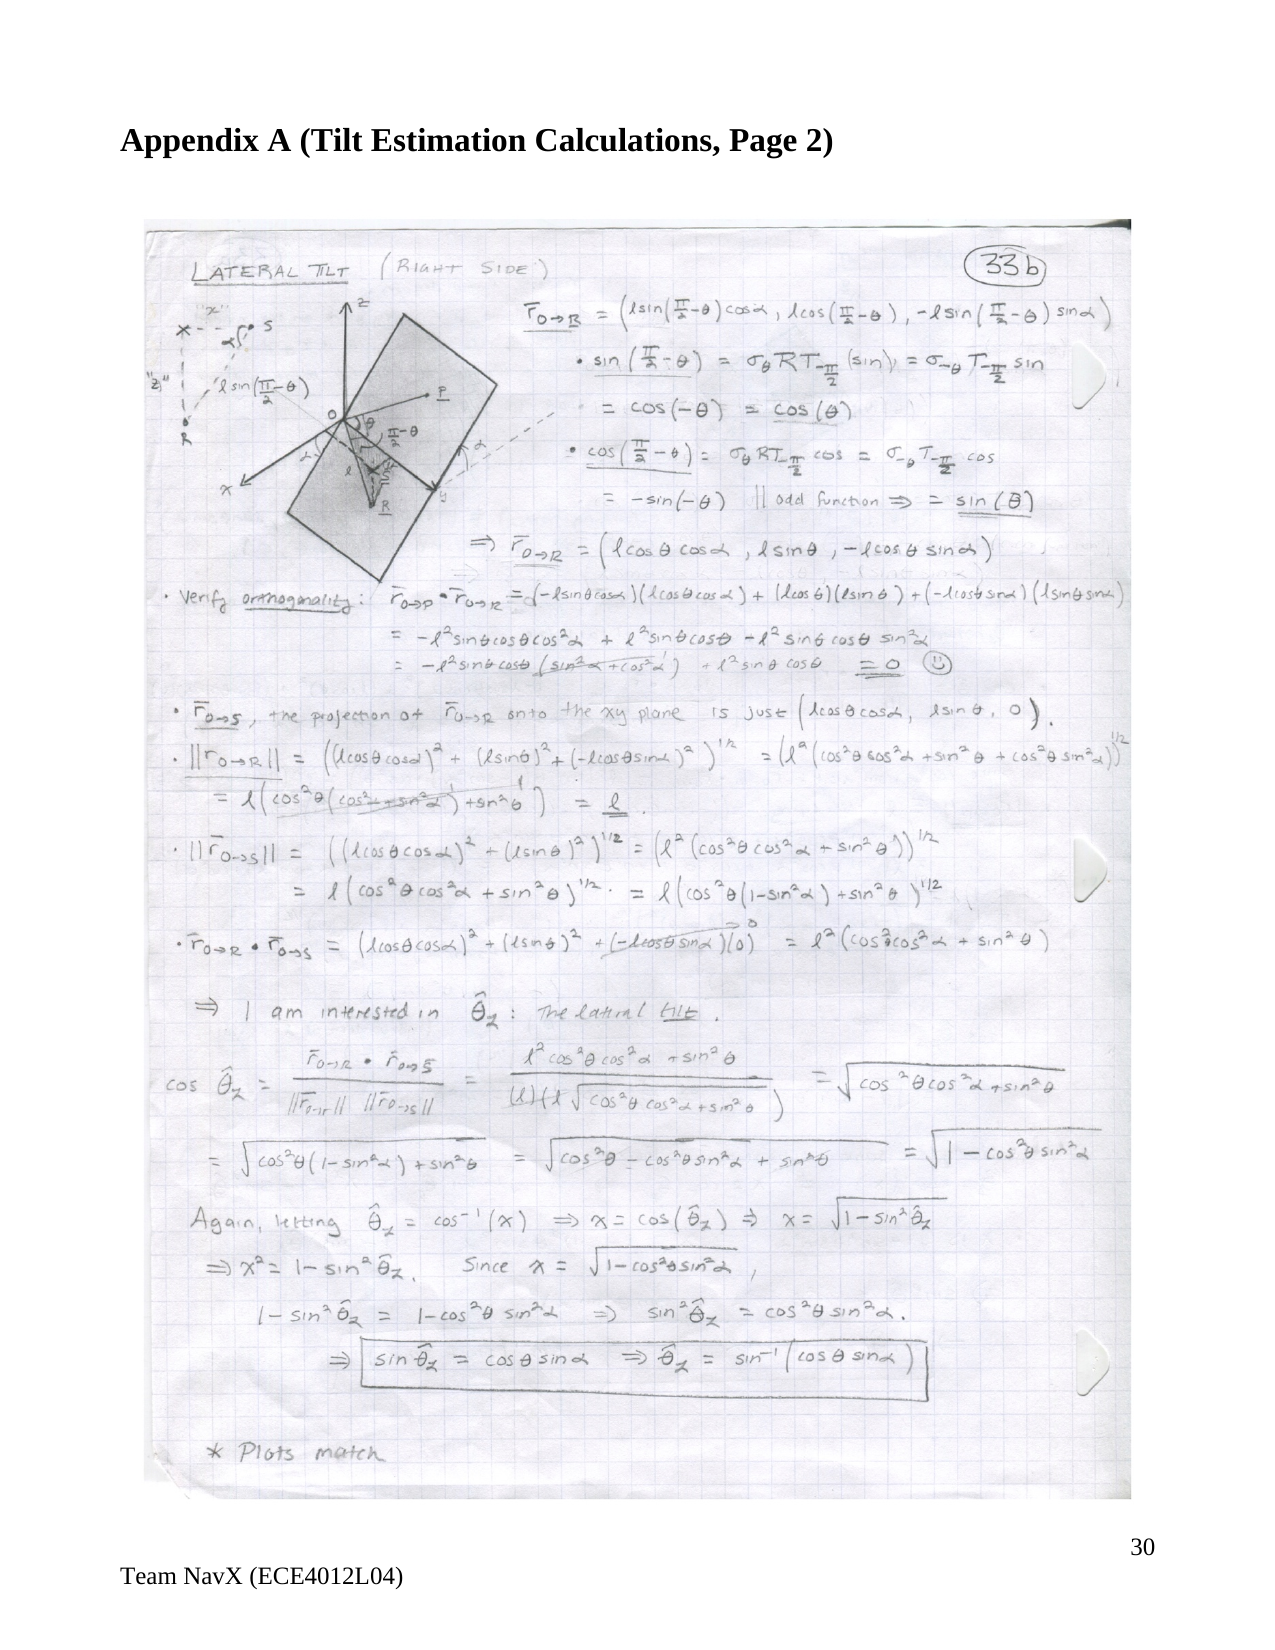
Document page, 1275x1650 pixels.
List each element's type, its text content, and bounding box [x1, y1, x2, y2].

text Appendix A (Tilt Estimation Calculations, Page 2) [120, 120, 1155, 158]
picture [119, 187, 1155, 1530]
